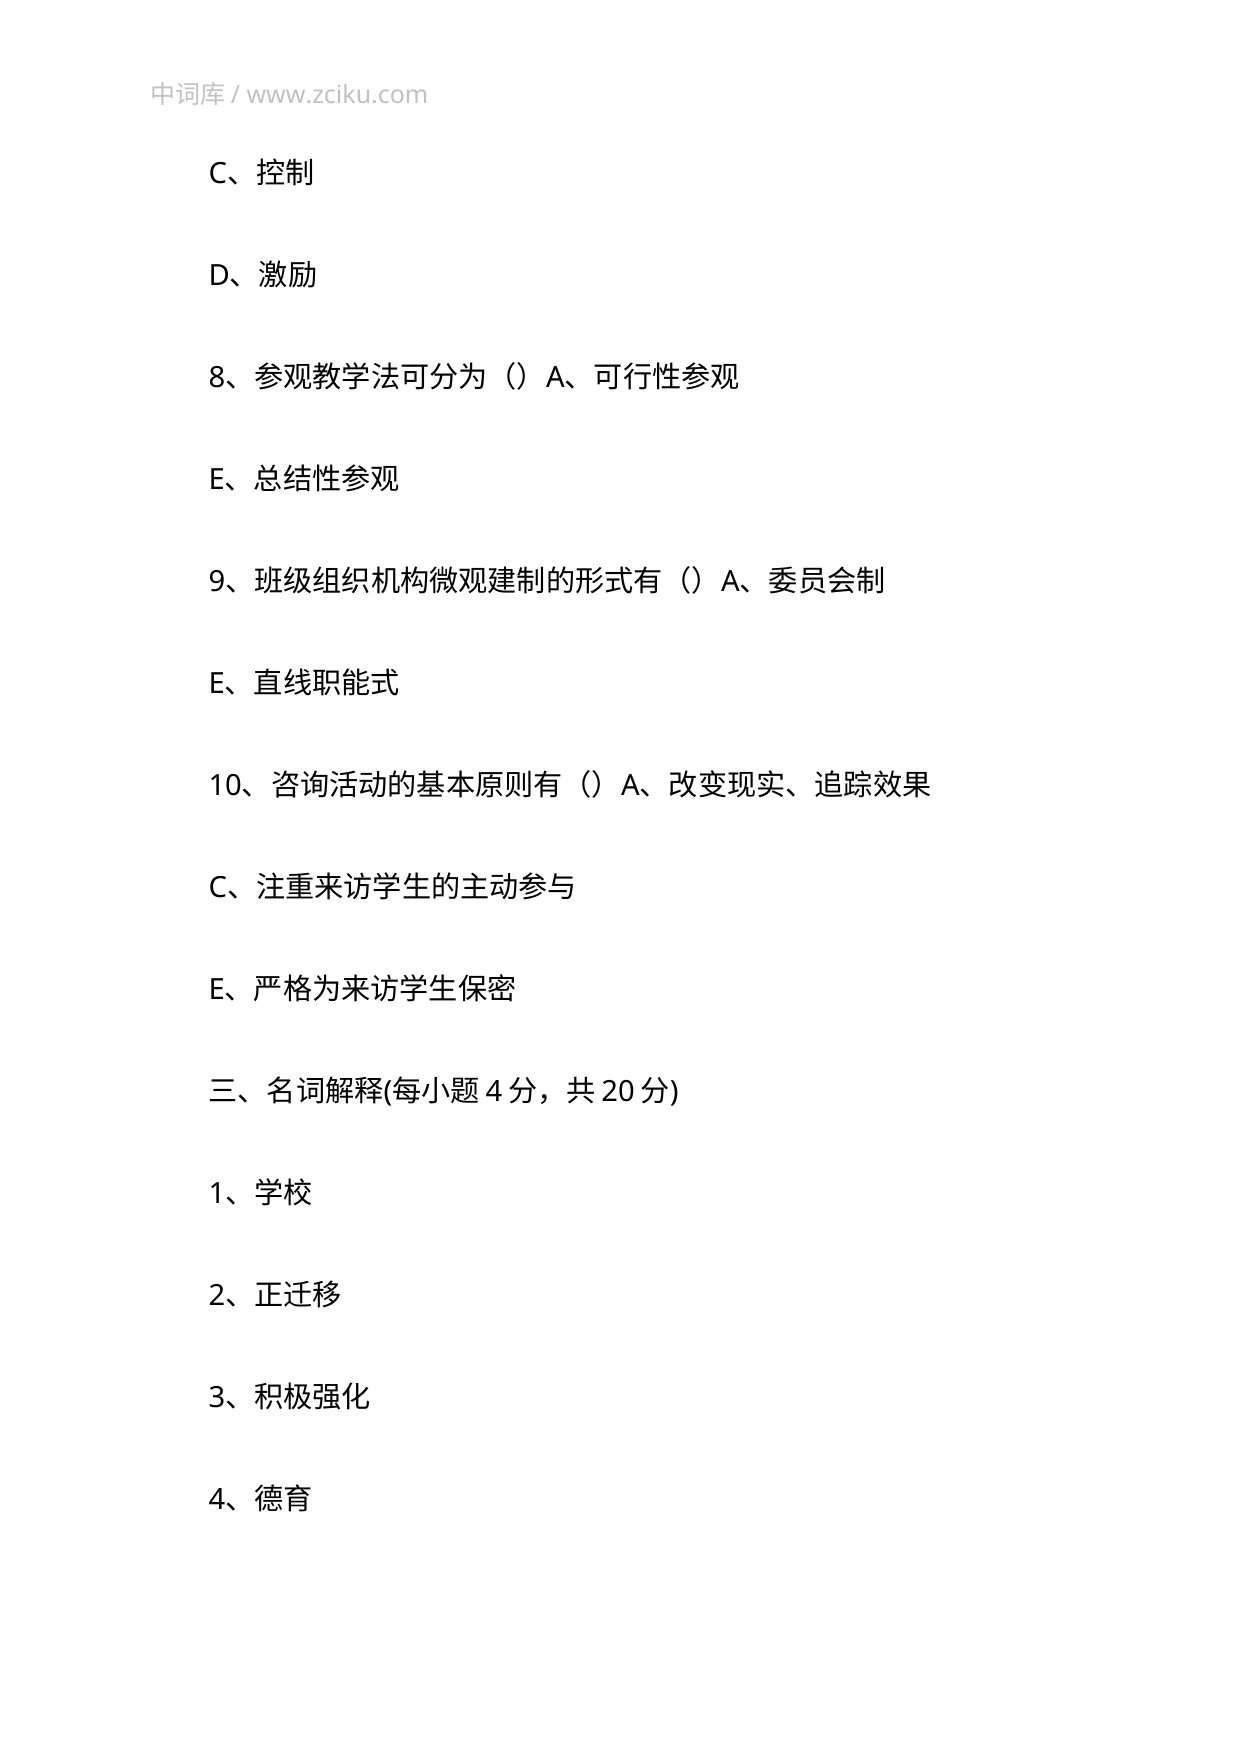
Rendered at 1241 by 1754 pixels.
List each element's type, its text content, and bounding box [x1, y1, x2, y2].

text 三、名词解释(每小题4分，共20分) [150, 1068, 1090, 1110]
text C、控制 [150, 150, 1090, 192]
text 3、积极强化 [150, 1374, 1090, 1416]
text 8、参观教学法可分为（）A、可行性参观 [150, 354, 1090, 396]
text 10、咨询活动的基本原则有（）A、改变现实、追踪效果 [150, 762, 1090, 804]
text 1、学校 [150, 1170, 1090, 1212]
text 9、班级组织机构微观建制的形式有（）A、委员会制 [150, 558, 1090, 600]
text D、激励 [150, 252, 1090, 294]
text E、严格为来访学生保密 [150, 966, 1090, 1008]
text E、直线职能式 [150, 660, 1090, 702]
text E、总结性参观 [150, 456, 1090, 498]
text 2、正迁移 [150, 1272, 1090, 1314]
text 4、德育 [150, 1476, 1090, 1518]
text C、注重来访学生的主动参与 [150, 864, 1090, 906]
